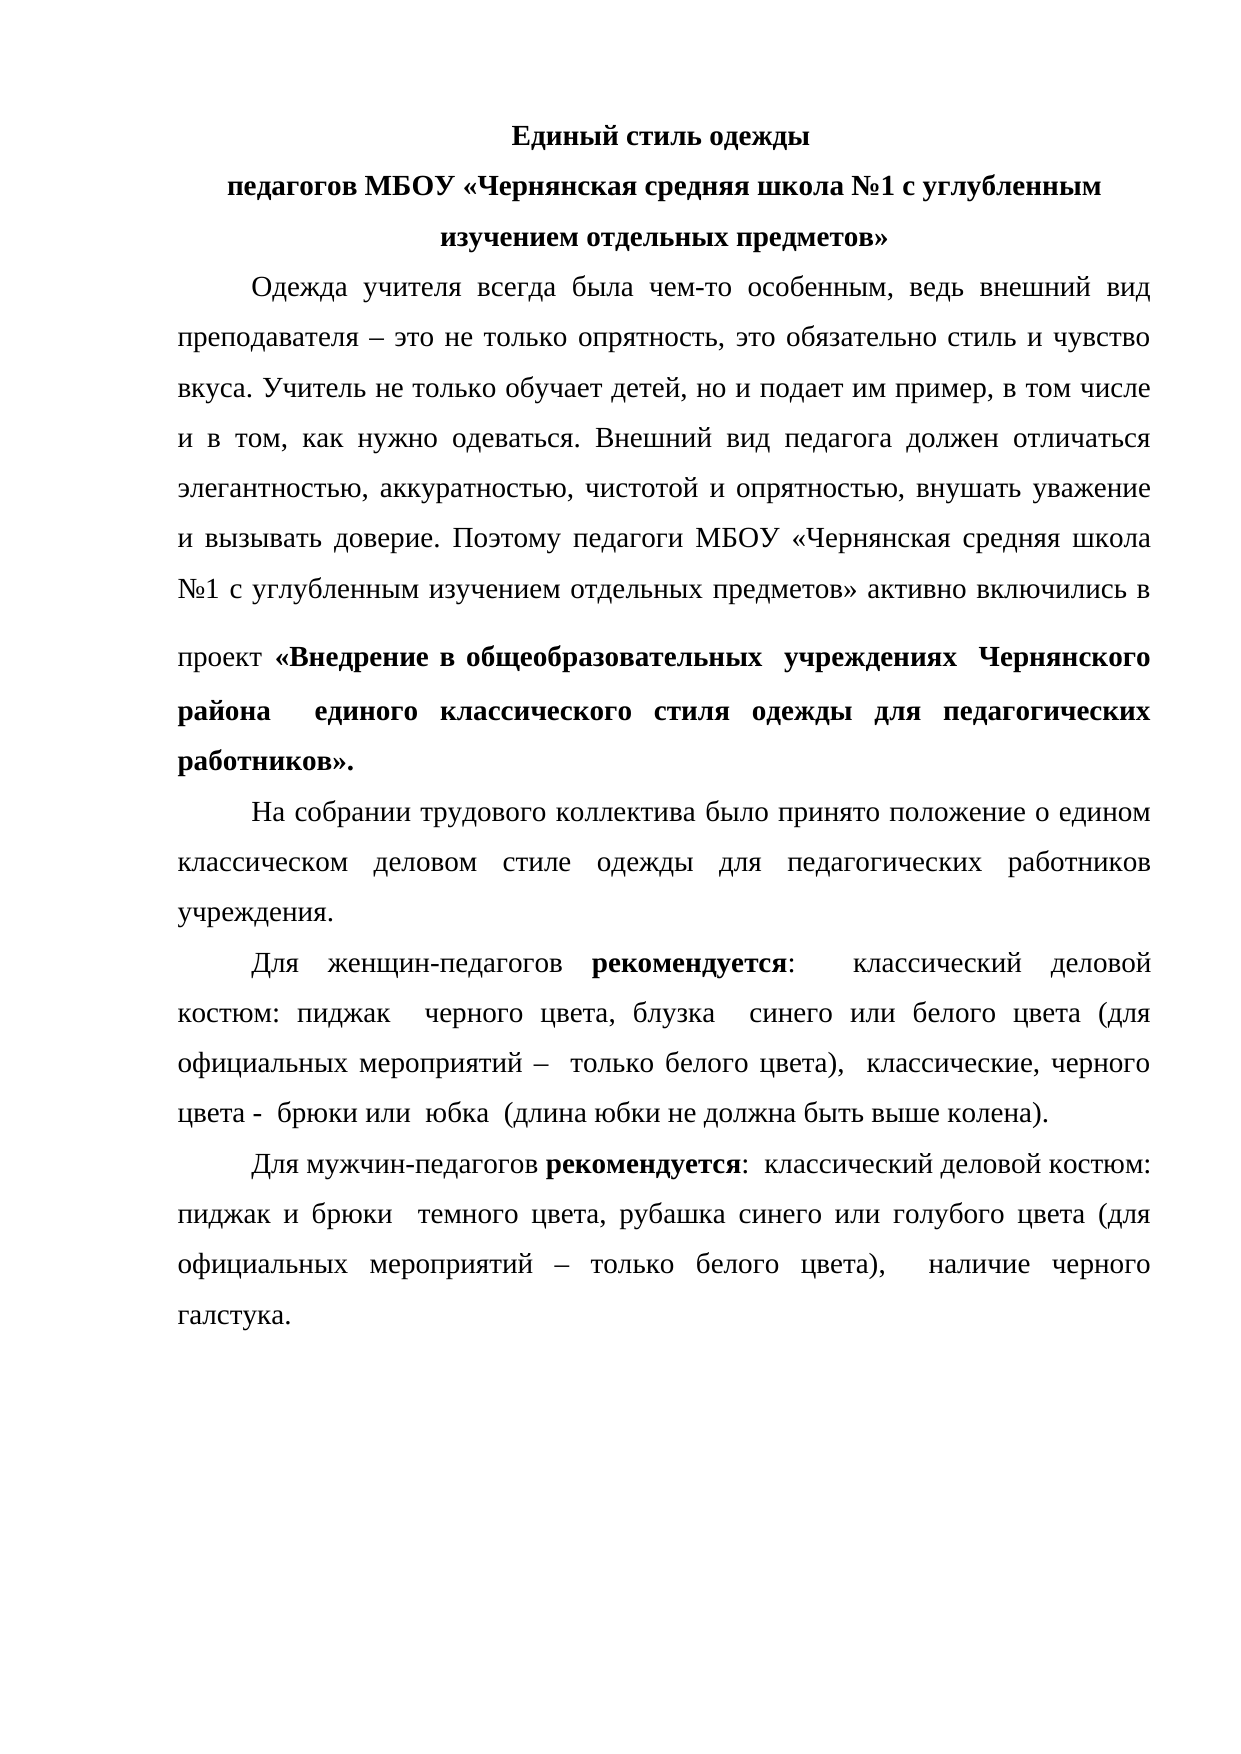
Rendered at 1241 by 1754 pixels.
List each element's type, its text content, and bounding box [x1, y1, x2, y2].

text Одежда учителя всегда была чем-то особенным, ведь внешний вид преподавателя – это не только опрятность, это обязательно стиль и чувство вкуса. Учитель не только обучает детей, но и подает им пример, в том числе и в том, как нужно одеваться. Внешний вид педагога должен отличаться элегантностью, аккуратностью, чистотой и опрятностью, внушать уважение и вызывать доверие. Поэтому педагоги МБОУ «Чернянская средняя школа №1 с углубленным изучением отдельных предметов» активно включились в проект «Внедрение в общеобразовательных учреждениях Чернянского района единого классического стиля одежды для педагогических работников». [177, 269, 1152, 777]
text Единый стиль одежды педагогов МБОУ «Чернянская средняя школа №1 с углубленным изучением отдельных предметов» [177, 118, 1152, 252]
text Для мужчин-педагогов рекомендуется: классический деловой костюм: пиджак и брюки темного цвета, рубашка синего или голубого цвета (для официальных мероприятий – только белого цвета), наличие черного галстука. [177, 1146, 1152, 1330]
text Для женщин-педагогов рекомендуется: классический деловой костюм: пиджак черного цвета, блузка синего или белого цвета (для официальных мероприятий – только белого цвета), классические, черного цвета - брюки или юбка (длина юбки не должна быть выше колена). [177, 945, 1152, 1129]
text На собрании трудового коллектива было принято положение о едином классическом деловом стиле одежды для педагогических работников учреждения. [177, 794, 1152, 928]
